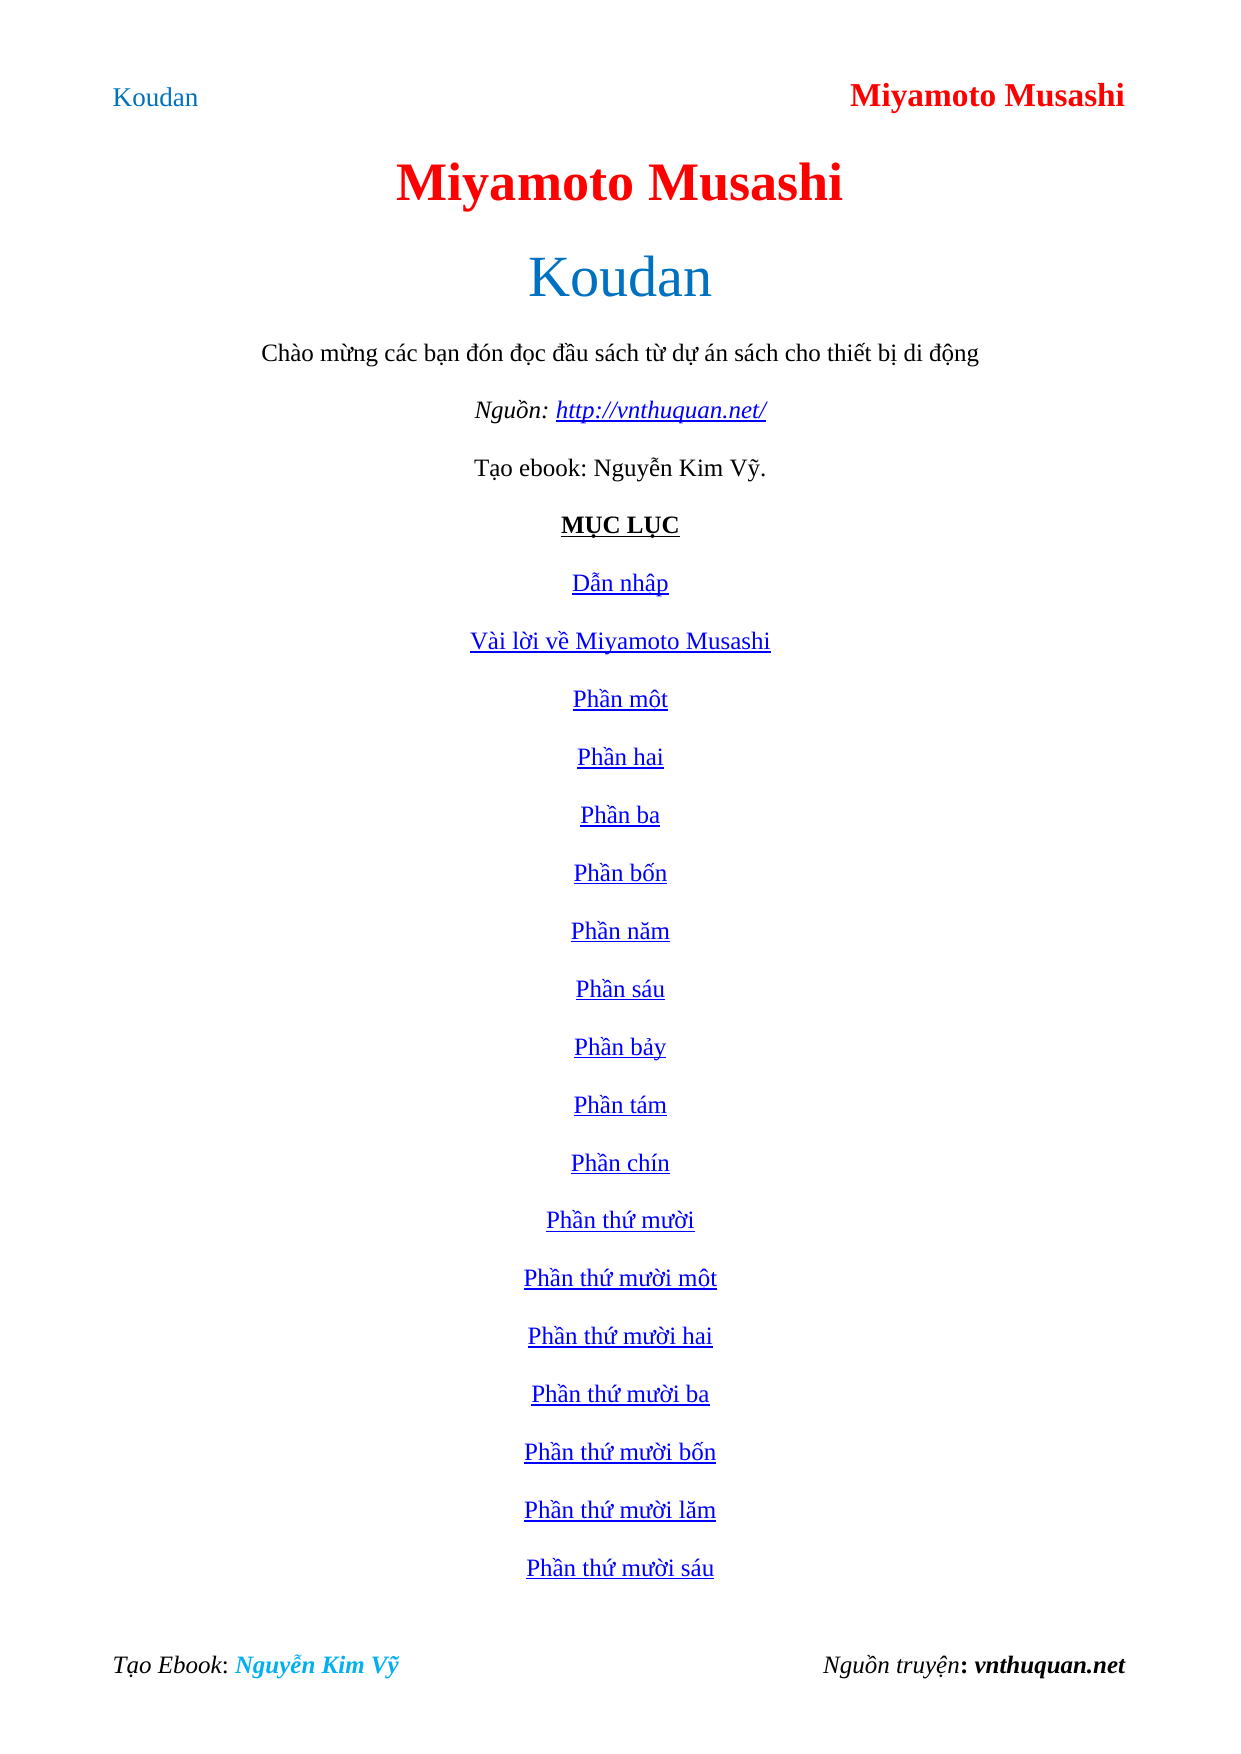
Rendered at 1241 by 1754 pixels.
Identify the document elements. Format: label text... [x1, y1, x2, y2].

text Vài lời về Miyamoto Musashi [112, 626, 1128, 655]
text Phần chín [112, 1148, 1128, 1176]
text Phần thứ mười lăm [112, 1495, 1128, 1524]
text Phần bốn [112, 858, 1128, 887]
text Chào mừng các bạn đón đọc đầu sách từ dự án sách cho thiết bị di động Nguồn: http://vnthuquan.net/ Tạo ebook: Nguyễn Kim Vỹ. [112, 338, 1128, 481]
text Phần năm [112, 916, 1128, 945]
text Phần thứ mười bốn [112, 1437, 1128, 1466]
text Phần thứ mười [112, 1206, 1128, 1234]
text Phần một [112, 684, 1128, 713]
text Dẫn nhập [112, 568, 1128, 597]
text Phần thứ mười một [112, 1263, 1128, 1292]
text Phần ba [112, 800, 1128, 829]
text Phần hai [112, 742, 1128, 771]
text Koudan [112, 241, 1128, 308]
text Phần bảy [112, 1032, 1128, 1061]
text Phần thứ mười sáu [112, 1553, 1128, 1582]
text Phần sáu [112, 974, 1128, 1003]
text Phần thứ mười ba [112, 1379, 1128, 1408]
text Phần thứ mười hai [112, 1321, 1128, 1350]
text Miyamoto Musashi [112, 150, 1128, 212]
text MỤC LỤC [112, 511, 1128, 539]
text Phần tám [112, 1090, 1128, 1118]
